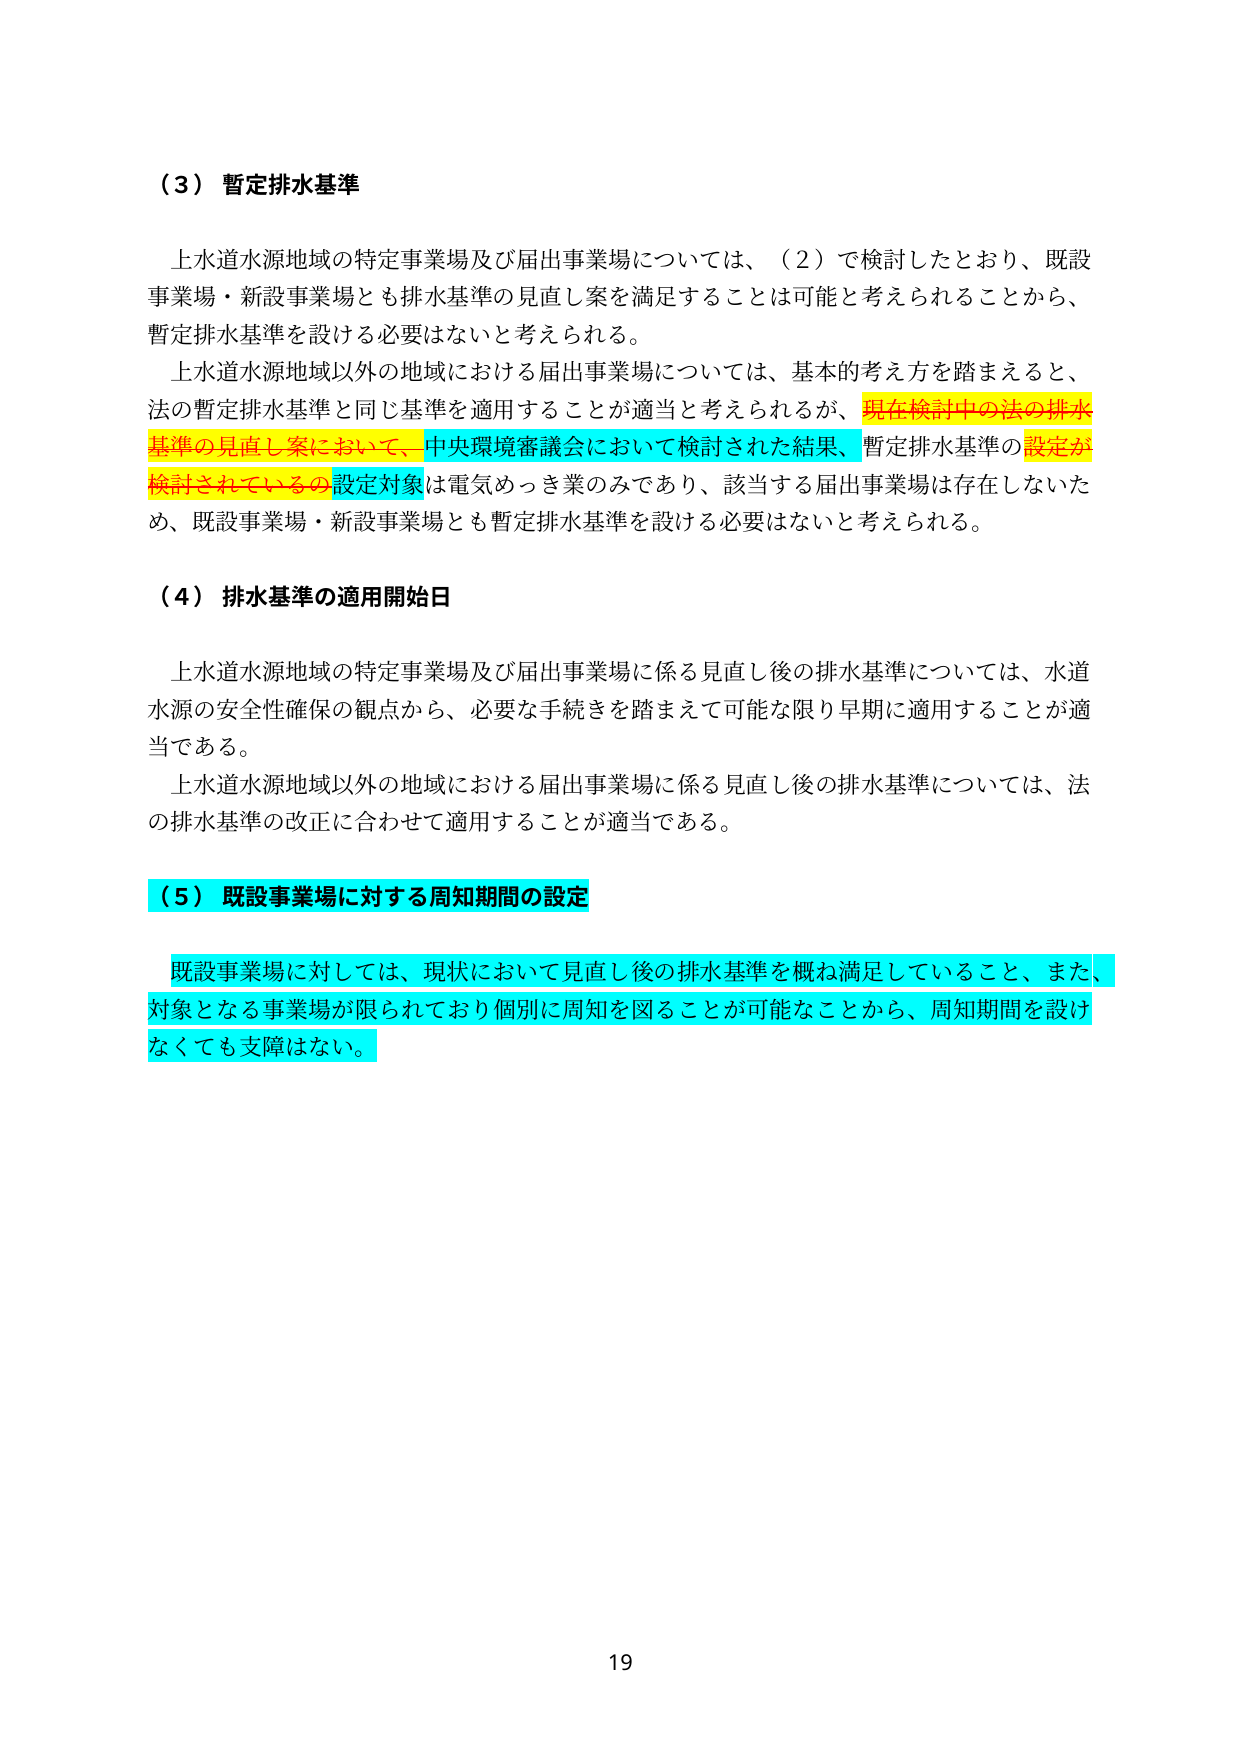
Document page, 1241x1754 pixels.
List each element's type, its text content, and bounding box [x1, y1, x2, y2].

list 排水基準の適用開始日 [148, 577, 1092, 614]
text 上水道水源地域の特定事業場及び届出事業場については、（２）で検討したとおり、既設事業場・新設事業場とも排水基準の見直し案を満足することは可能と考えられることから、暫定排水基準を設ける必要はないと考えられる。 [148, 239, 1092, 352]
text 上水道水源地域以外の地域における届出事業場に係る見直し後の排水基準については、法の排水基準の改正に合わせて適用することが適当である。 [148, 764, 1092, 839]
text 既設事業場に対しては、現状において見直し後の排水基準を概ね満足していること、また、対象となる事業場が限られており個別に周知を図ることが可能なことから、周知期間を設けなくても支障はない。 [148, 952, 1092, 992]
text 上水道水源地域の特定事業場及び届出事業場に係る見直し後の排水基準については、水道水源の安全性確保の観点から、必要な手続きを踏まえて可能な限り早期に適用することが適当である。 [148, 652, 1092, 764]
text 上水道水源地域以外の地域における届出事業場については、基本的考え方を踏まえると、法の暫定排水基準と同じ基準を適用することが適当と考えられるが、現在検討中の法の排水基準の見直し案において、中央環境審議会において検討された結果、暫定排水基準の設定が検討されているの設定対象は電気めっき業のみであり、該当する届出事業場は存在しないため、既設事業場・新設事業場とも暫定排水基準を設ける必要はないと考えられる。 [148, 352, 1092, 539]
text 既設事業場に対しては、現状において見直し後の排水基準を概ね満足していること、また、対象となる事業場が限られており個別に周知を図ることが可能なことから、周知期間を設けなくても支障はない。 [148, 1025, 1092, 1064]
list 暫定排水基準 [148, 164, 1092, 202]
list 既設事業場に対する周知期間の設定 [148, 877, 1092, 914]
